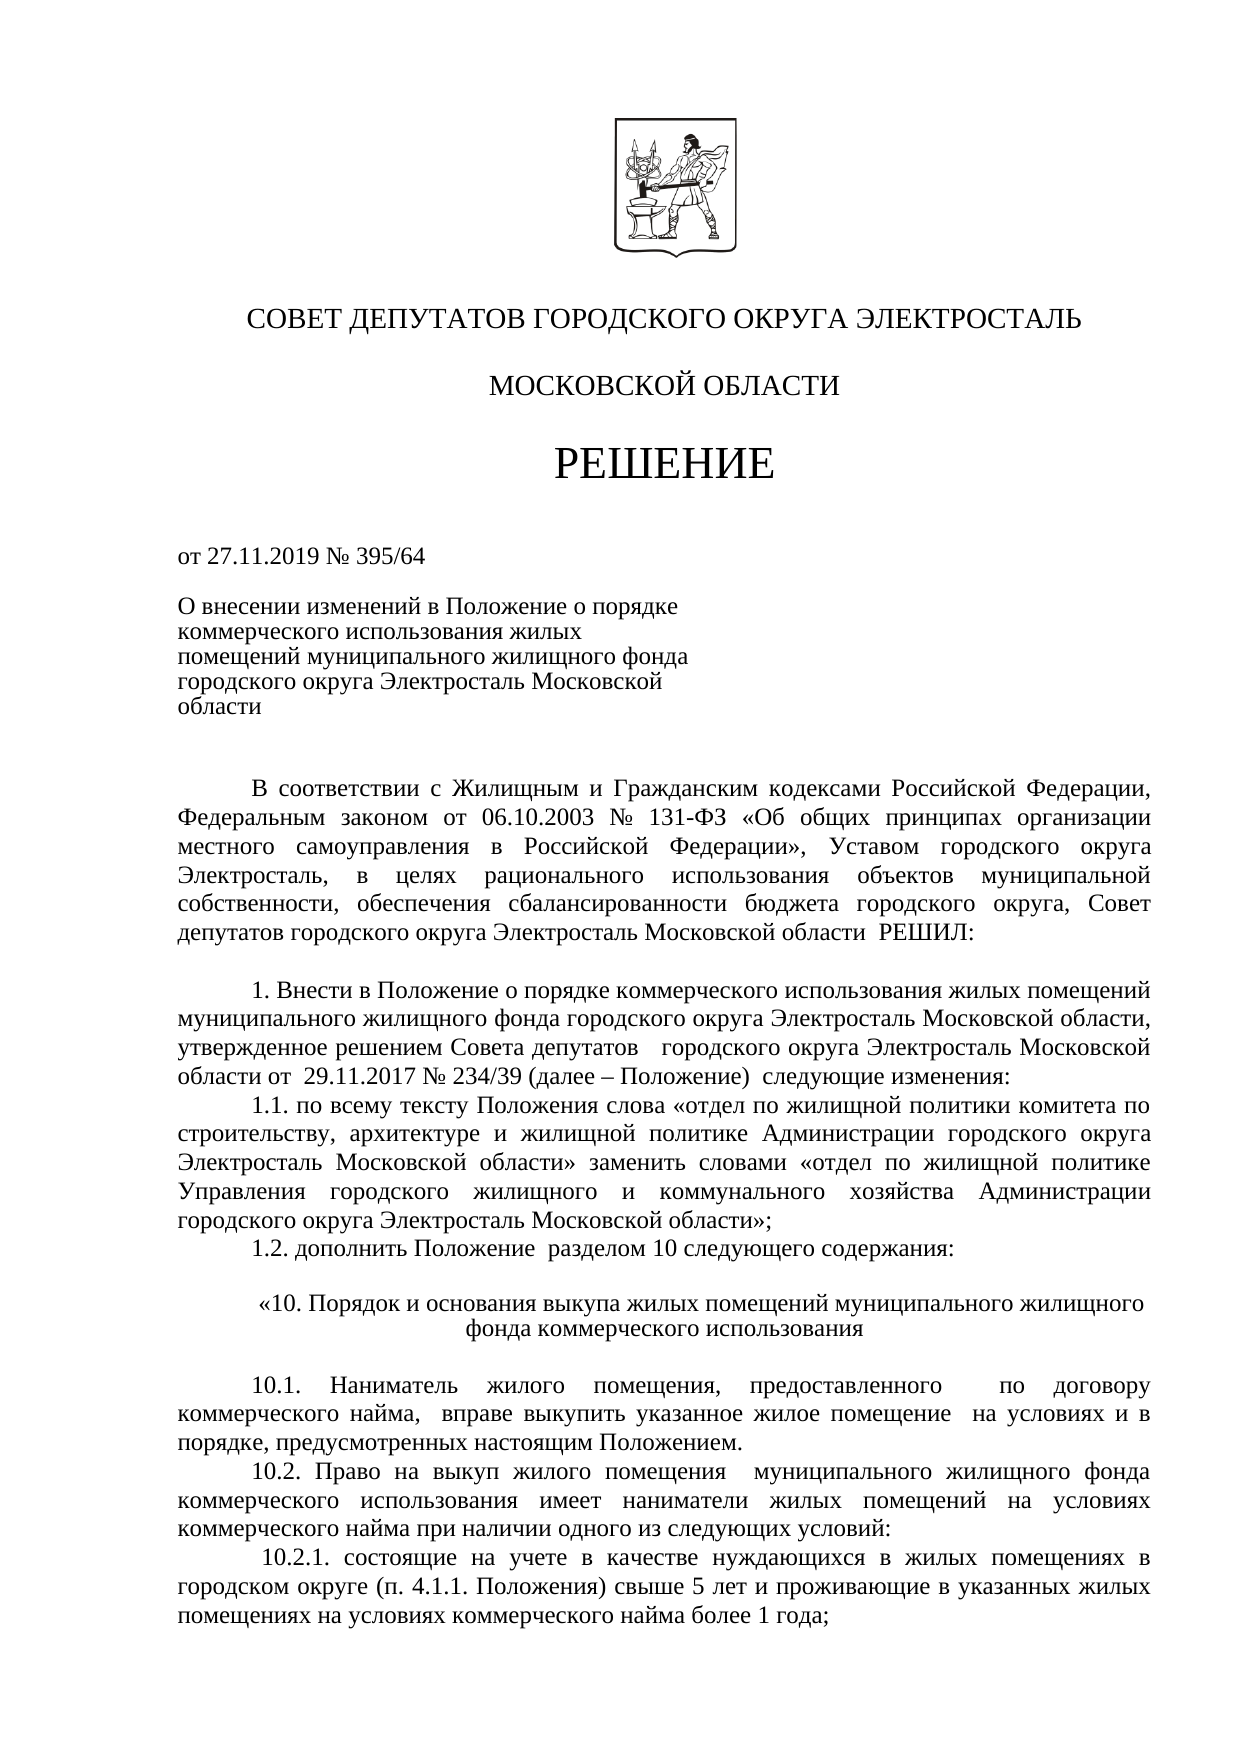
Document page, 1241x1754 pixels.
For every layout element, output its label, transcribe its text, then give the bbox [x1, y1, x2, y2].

text О внесении изменений в Положение о порядке коммерческого использования жилых помещений муниципального жилищного фонда городского округа Электросталь Московской области [177, 595, 694, 720]
text В соответствии с Жилищным и Гражданским кодексами Российской Федерации, Федеральным законом от 06.10.2003 № 131-ФЗ «Об общих принципах организации местного самоуправления в Российской Федерации», Уставом городского округа Электросталь, в целях рационального использования объектов муниципальной собственности, обеспечения сбалансированности бюджета городского округа, Совет депутатов городского округа Электросталь Московской области РЕШИЛ: [177, 773, 1152, 946]
text 1. Внести в Положение о порядке коммерческого использования жилых помещений муниципального жилищного фонда городского округа Электросталь Московской области, утвержденное решением Совета депутатов городского округа Электросталь Московской области от 29.11.2017 № 234/39 (далее – Положение) следующие изменения: [177, 975, 1152, 1090]
text 10.1. Наниматель жилого помещения, предоставленного по договору коммерческого найма, вправе выкупить указанное жилое помещение на условиях и в порядке, предусмотренных настоящим Положением. [177, 1370, 1152, 1456]
text МОСКОВСКОЙ ОБЛАСТИ [177, 368, 1152, 402]
text 1.1. по всему тексту Положения слова «отдел по жилищной политики комитета по строительству, архитектуре и жилищной политике Администрации городского округа Электросталь Московской области» заменить словами «отдел по жилищной политике Управления городского жилищного и коммунального хозяйства Администрации городского округа Электросталь Московской области»; [177, 1090, 1152, 1233]
text РЕШЕНИЕ [177, 435, 1152, 488]
text 10.2.1. состоящие на учете в качестве нуждающихся в жилых помещениях в городском округе (п. 4.1.1. Положения) свыше 5 лет и проживающие в указанных жилых помещениях на условиях коммерческого найма более 1 года; [177, 1542, 1152, 1628]
text от 27.11.2019 № 395/64 [177, 541, 1152, 569]
picture [614, 118, 737, 258]
text СОВЕТ ДЕПУТАТОВ ГОРОДСКОГО ОКРУГА ЭЛЕКТРОСТАЛЬ [177, 301, 1152, 335]
text 10.2. Право на выкуп жилого помещения муниципального жилищного фонда коммерческого использования имеет наниматели жилых помещений на условиях коммерческого найма при наличии одного из следующих условий: [177, 1456, 1152, 1542]
text 1.2. дополнить Положение разделом 10 следующего содержания: [177, 1233, 1152, 1262]
text «10. Порядок и основания выкупа жилых помещений муниципального жилищного фонда коммерческого использования [177, 1291, 1152, 1341]
